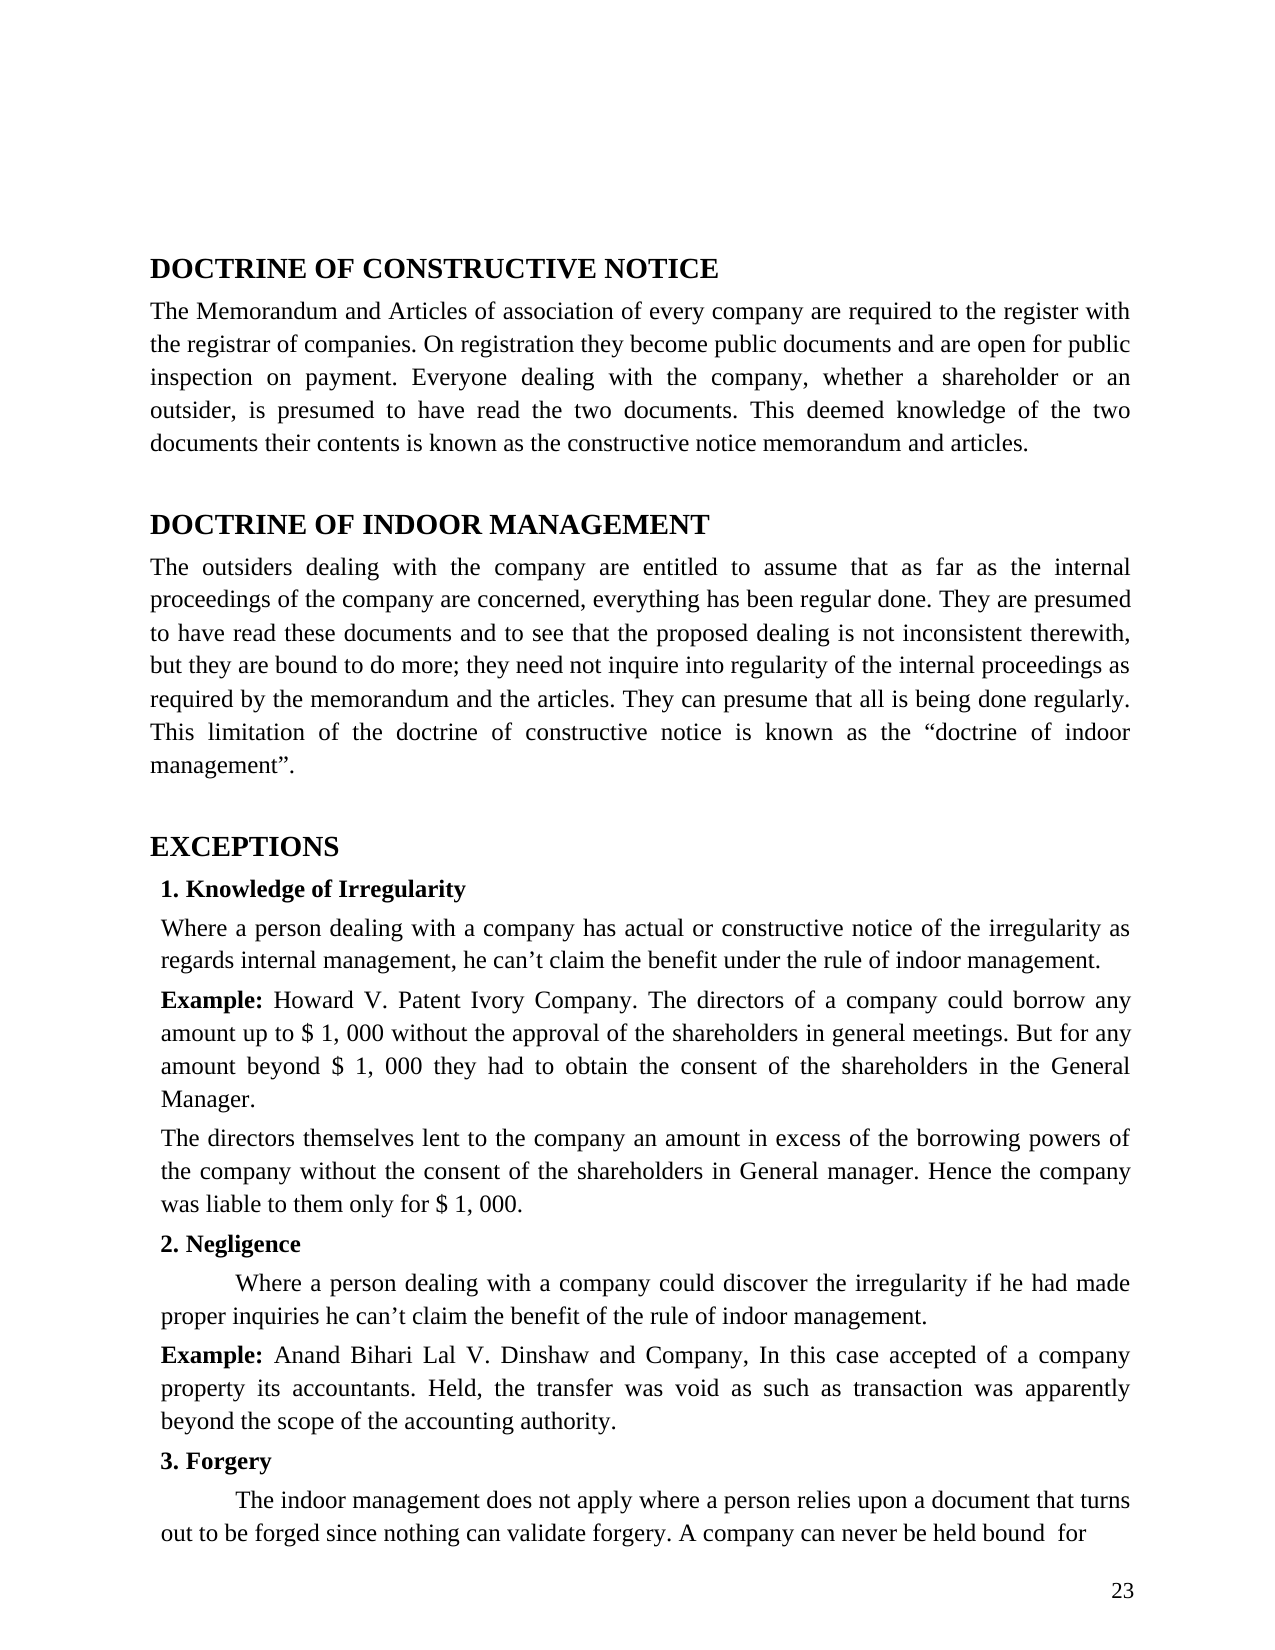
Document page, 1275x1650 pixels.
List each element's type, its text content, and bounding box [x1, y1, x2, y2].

subtitle Negligence [160, 1229, 1158, 1258]
text The outsiders dealing with the company are entitled to assume that as far as the internal proceedings of the company are concerned, everything has been regular done. They are presumed to have read these documents and to see that the proposed dealing is not inconsistent therewith, but they are bound to do more; they need not inquire into regularity of the internal proceedings as required by the memorandum and the articles. They can presume that all is being done regularly. This limitation of the doctrine of constructive notice is known as the “doctrine of indoor management”. [150, 552, 1132, 778]
subtitle DOCTRINE OF CONSTRUCTIVE NOTICE [150, 252, 1158, 285]
text The Memorandum and Articles of association of every company are required to the register with the registrar of companies. On registration they become public documents and are open for public inspection on payment. Everyone dealing with the company, whether a shareholder or an outsider, is presumed to have read the two documents. This deemed knowledge of the two documents their contents is known as the constructive notice memorandum and articles. [150, 296, 1132, 457]
subtitle EXCEPTIONS [150, 829, 1158, 862]
text The indoor management does not apply where a person relies upon a document that turns out to be forged since nothing can validate forgery. A company can never be held bound for [161, 1485, 1132, 1547]
text Where a person dealing with a company has actual or constructive notice of the irregularity as regards internal management, he can’t claim the benefit under the rule of indoor management. [161, 913, 1132, 974]
text Example: Howard V. Patent Ivory Company. The directors of a company could borrow any amount up to $ 1, 000 without the approval of the shareholders in general meetings. But for any amount beyond $ 1, 000 they had to obtain the consent of the shareholders in the General Manager. [161, 985, 1132, 1113]
text The directors themselves lent to the company an amount in excess of the borrowing powers of the company without the consent of the shareholders in General manager. Hence the company was liable to them only for $ 1, 000. [161, 1123, 1132, 1218]
subtitle Knowledge of Irregularity [160, 874, 1158, 903]
text Where a person dealing with a company could discover the irregularity if he had made proper inquiries he can’t claim the benefit of the rule of indoor management. [161, 1268, 1131, 1329]
text Example: Anand Bihari Lal V. Dinshaw and Company, In this case accepted of a company property its accountants. Held, the transfer was void as such as transaction was apparently beyond the scope of the accounting authority. [161, 1340, 1132, 1435]
subtitle Forgery [160, 1446, 1158, 1474]
subtitle DOCTRINE OF INDOOR MANAGEMENT [150, 507, 1158, 541]
